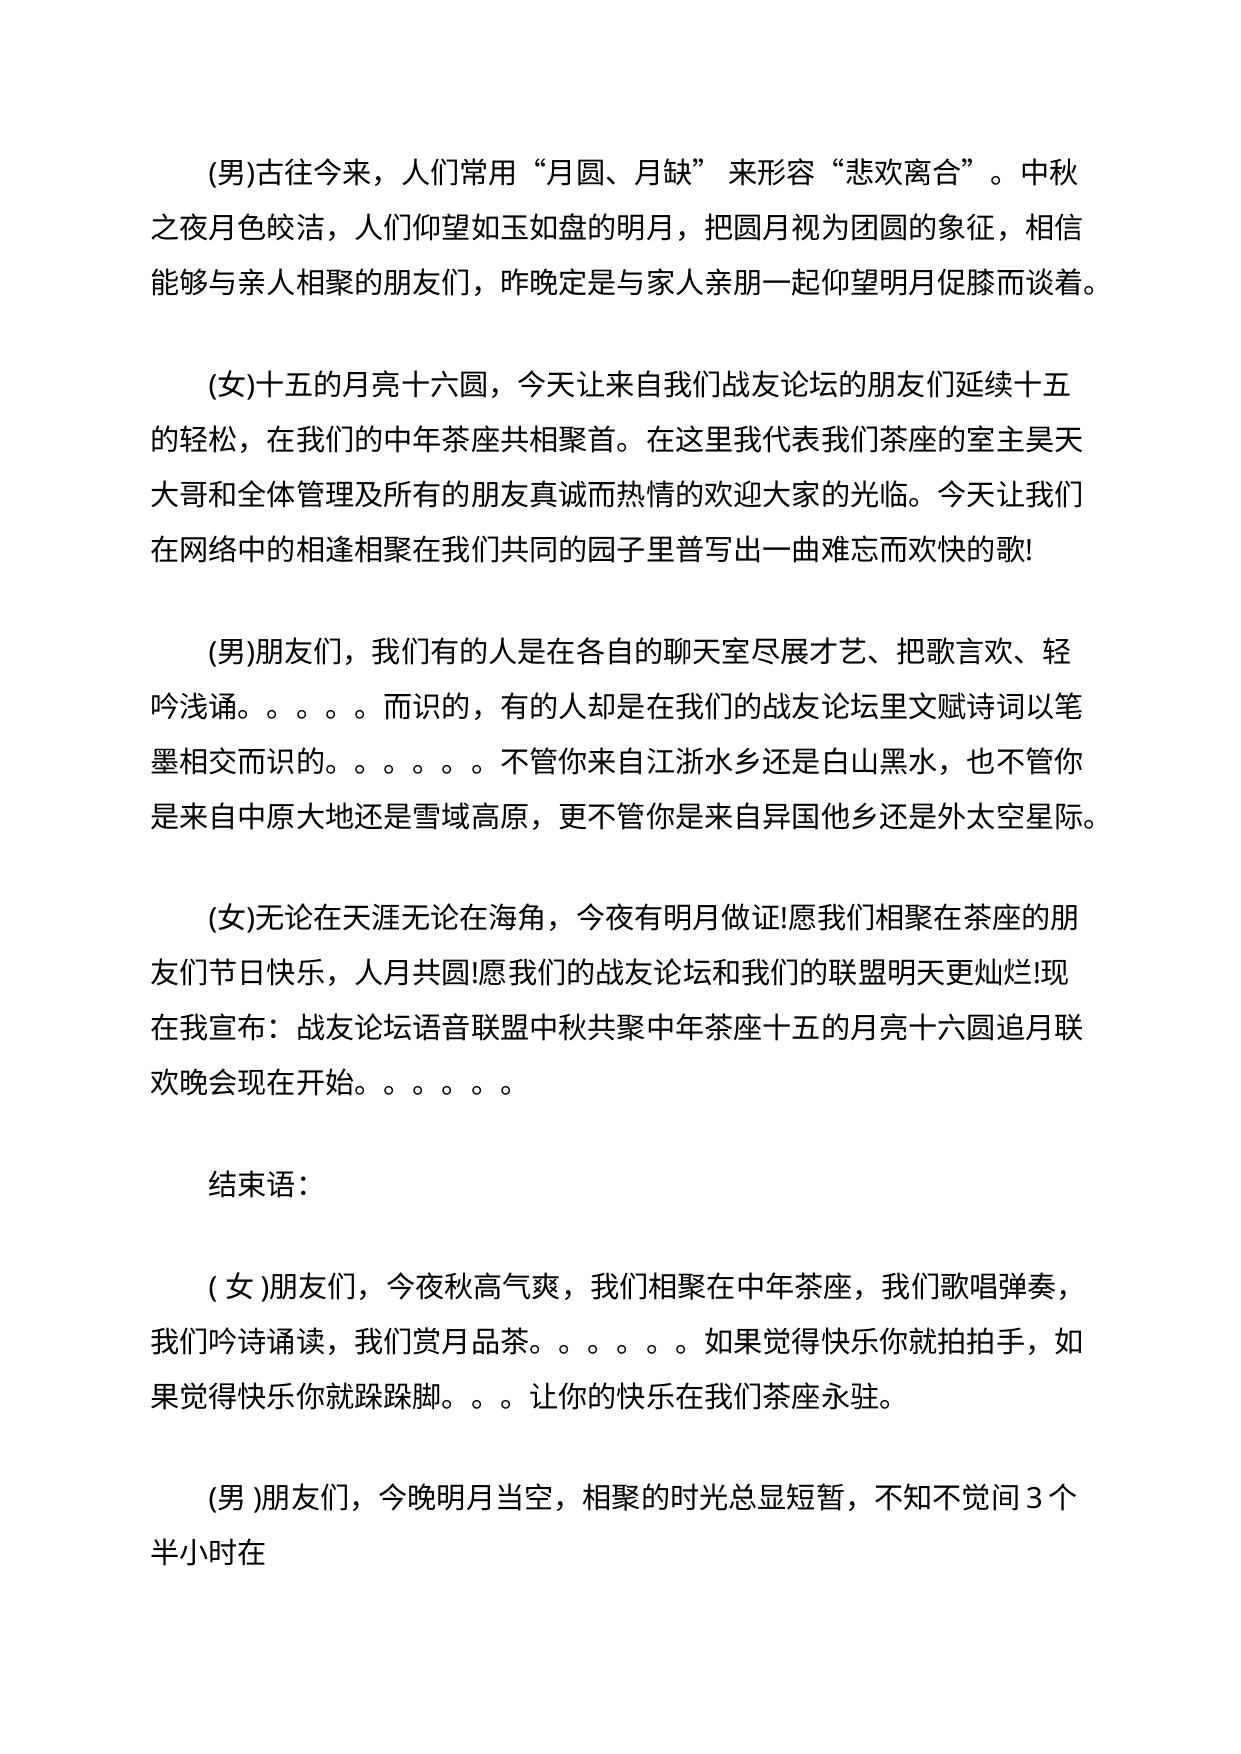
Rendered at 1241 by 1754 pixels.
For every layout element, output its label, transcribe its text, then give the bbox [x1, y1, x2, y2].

text 结束语： [150, 1162, 1090, 1204]
text (男)古往今来，人们常用“月圆、月缺” 来形容“悲欢离合”。中秋之夜月色皎洁，人们仰望如玉如盘的明月，把圆月视为团圆的象征，相信能够与亲人相聚的朋友们，昨晚定是与家人亲朋一起仰望明月促膝而谈着。 [150, 150, 1090, 302]
text (男)朋友们，我们有的人是在各自的聊天室尽展才艺、把歌言欢、轻吟浅诵。。。。。而识的，有的人却是在我们的战友论坛里文赋诗词以笔墨相交而识的。。。。。。不管你来自江浙水乡还是白山黑水，也不管你是来自中原大地还是雪域高原，更不管你是来自异国他乡还是外太空星际。 [150, 628, 1090, 836]
text (女)无论在天涯无论在海角，今夜有明月做证!愿我们相聚在茶座的朋友们节日快乐，人月共圆!愿我们的战友论坛和我们的联盟明天更灿烂!现在我宣布：战友论坛语音联盟中秋共聚中年茶座十五的月亮十六圆追月联欢晚会现在开始。。。。。。 [150, 895, 1090, 1102]
text (女)十五的月亮十六圆，今天让来自我们战友论坛的朋友们延续十五的轻松，在我们的中年茶座共相聚首。在这里我代表我们茶座的室主昊天大哥和全体管理及所有的朋友真诚而热情的欢迎大家的光临。今天让我们在网络中的相逢相聚在我们共同的园子里普写出一曲难忘而欢快的歌! [150, 362, 1090, 569]
text (男 )朋友们，今晚明月当空，相聚的时光总显短暂，不知不觉间3个半小时在 [150, 1475, 1090, 1572]
text ( 女 )朋友们，今夜秋高气爽，我们相聚在中年茶座，我们歌唱弹奏，我们吟诗诵读，我们赏月品茶。。。。。。如果觉得快乐你就拍拍手，如果觉得快乐你就跺跺脚。。。让你的快乐在我们茶座永驻。 [150, 1263, 1090, 1416]
